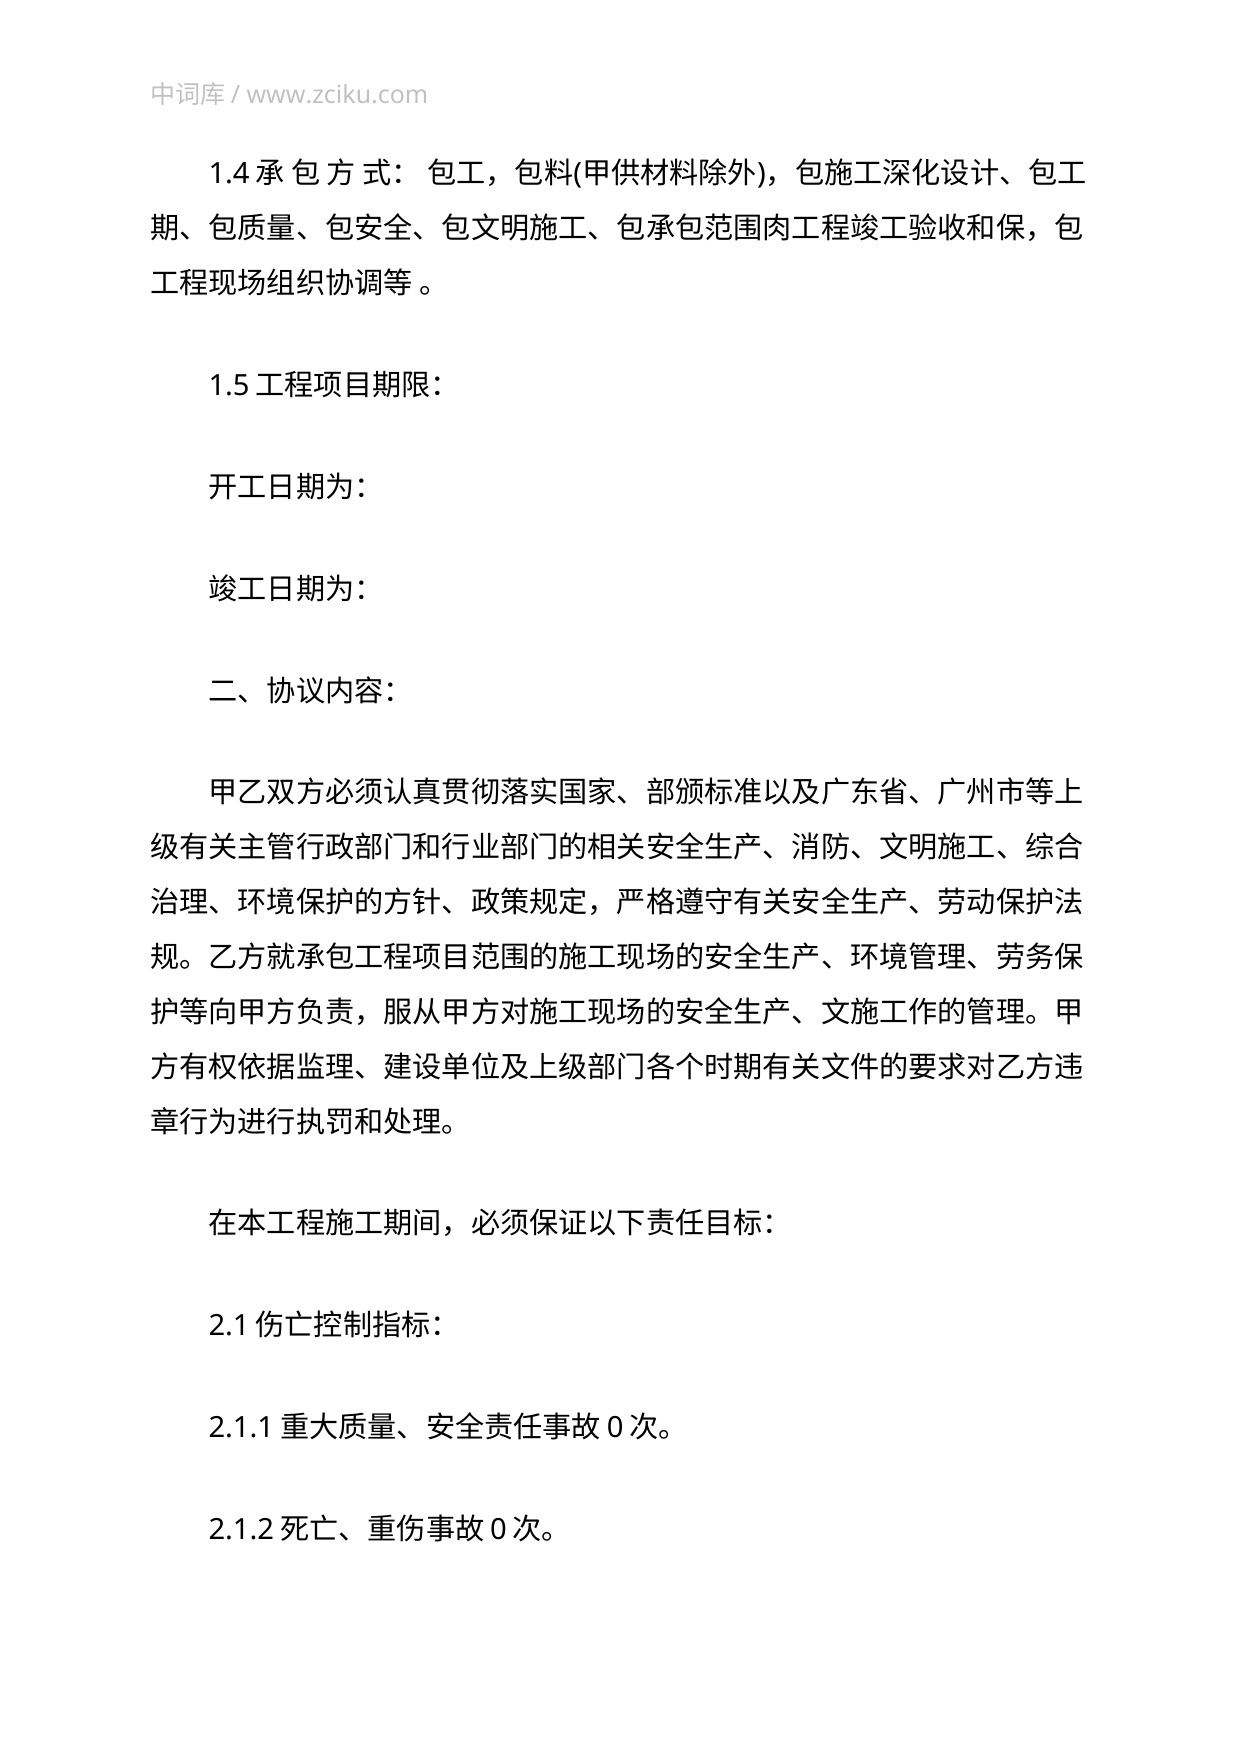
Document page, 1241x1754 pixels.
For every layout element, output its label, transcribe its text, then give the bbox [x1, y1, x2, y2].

text 2.1.2死亡、重伤事故0次。 [150, 1506, 1090, 1548]
text 开工日期为： [150, 464, 1090, 506]
text 2.1.1重大质量、安全责任事故0次。 [150, 1404, 1090, 1446]
text 二、协议内容： [150, 667, 1090, 709]
text 竣工日期为： [150, 565, 1090, 608]
text 1.5工程项目期限： [150, 362, 1090, 404]
text 1.4承 包 方 式： 包工，包料(甲供材料除外)，包施工深化设计、包工期、包质量、包安全、包文明施工、包承包范围肉工程竣工验收和保，包工程现场组织协调等 。 [150, 150, 1090, 302]
text 甲乙双方必须认真贯彻落实国家、部颁标准以及广东省、广州市等上级有关主管行政部门和行业部门的相关安全生产、消防、文明施工、综合治理、环境保护的方针、政策规定，严格遵守有关安全生产、劳动保护法规。乙方就承包工程项目范围的施工现场的安全生产、环境管理、劳务保护等向甲方负责，服从甲方对施工现场的安全生产、文施工作的管理。甲方有权依据监理、建设单位及上级部门各个时期有关文件的要求对乙方违章行为进行执罚和处理。 [150, 769, 1090, 1141]
text 在本工程施工期间，必须保证以下责任目标： [150, 1200, 1090, 1242]
text 2.1伤亡控制指标： [150, 1302, 1090, 1344]
